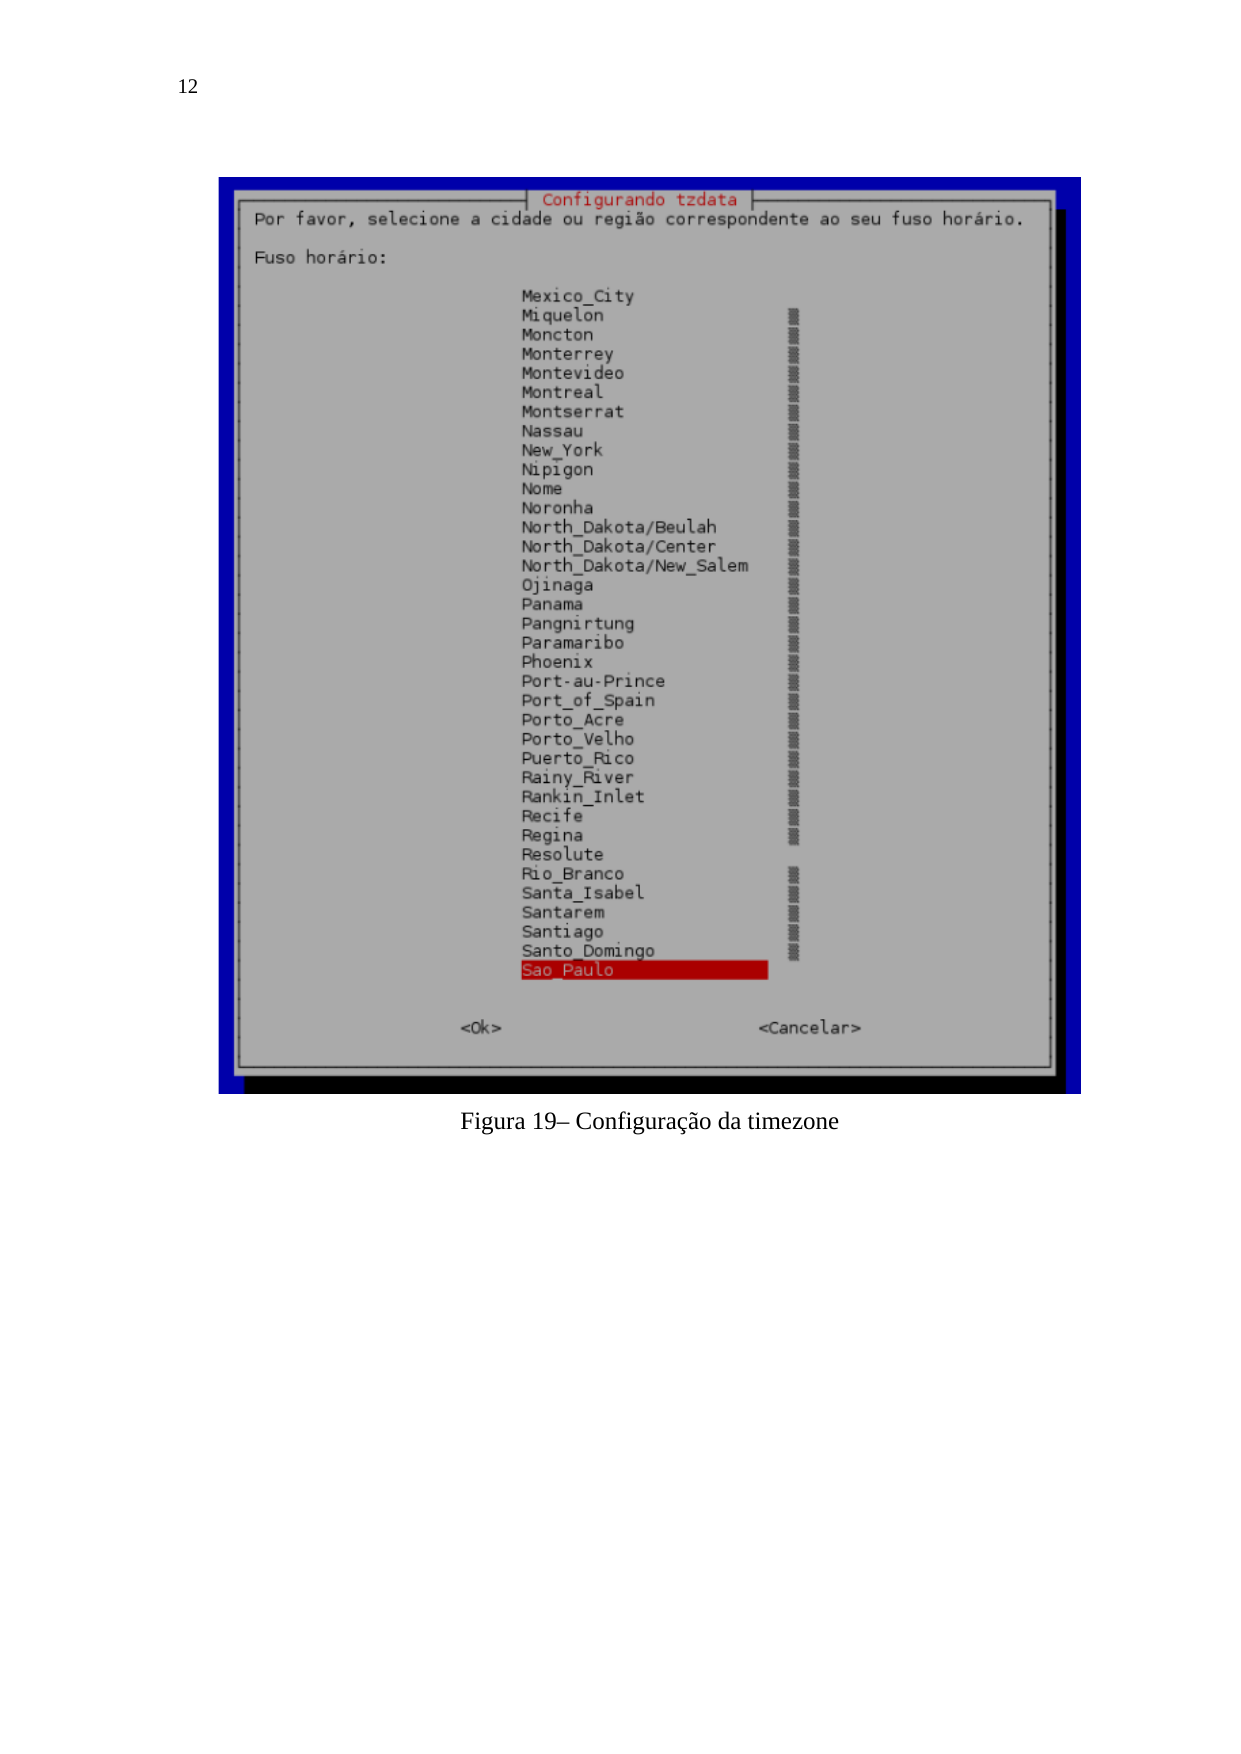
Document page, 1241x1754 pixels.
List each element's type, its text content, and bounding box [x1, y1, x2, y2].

text Figura 19– Configuração da timezone [177, 1106, 1122, 1135]
picture [218, 177, 1081, 1094]
